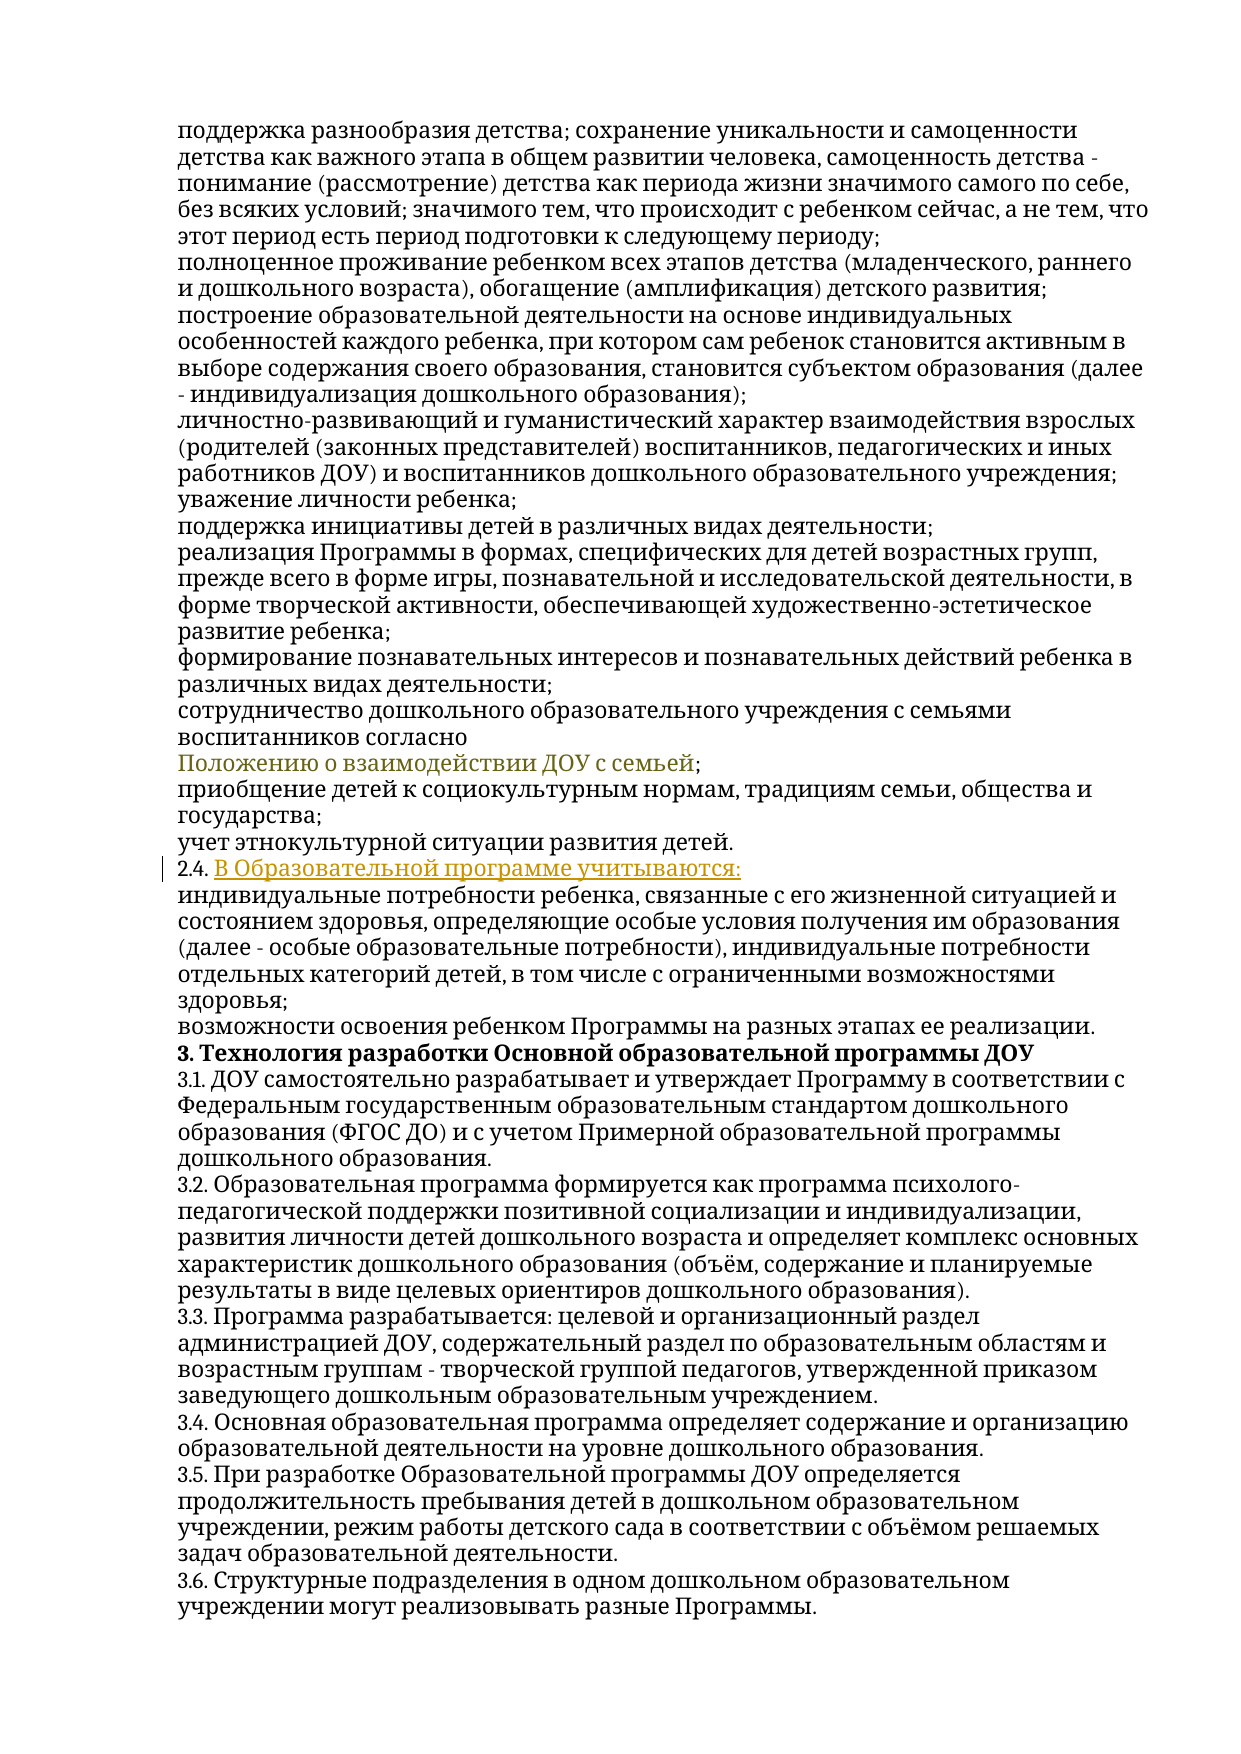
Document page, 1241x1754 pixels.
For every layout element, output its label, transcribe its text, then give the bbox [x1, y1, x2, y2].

text реализация Программы в формах, специфических для детей возрастных групп, прежде всего в форме игры, познавательной и исследовательской деятельности, в форме творческой активности, обеспечивающей художественно-эстетическое развитие ребенка; [177, 540, 1152, 645]
text полноценное проживание ребенком всех этапов детства (младенческого, раннего и дошкольного возраста), обогащение (амплификация) детского развития; [177, 250, 1152, 303]
text приобщение детей к социокультурным нормам, традициям семьи, общества и государства; [177, 777, 1152, 830]
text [177, 1067, 1152, 1620]
text 2.4. [177, 856, 1152, 882]
text возможности освоения ребенком Программы на разных этапах ее реализации. [177, 1014, 1152, 1041]
text формирование познавательных интересов и познавательных действий ребенка в различных видах деятельности; [177, 645, 1152, 698]
text уважение личности ребенка; [177, 487, 1152, 513]
text поддержка разнообразия детства; сохранение уникальности и самоценности детства как важного этапа в общем развитии человека, самоценность детства - понимание (рассмотрение) детства как периода жизни значимого самого по себе, без всяких условий; значимого тем, что происходит с ребенком сейчас, а не тем, что этот период есть период подготовки к следующему периоду; [177, 118, 1152, 250]
text сотрудничество дошкольного образовательного учреждения с семьями воспитанников согласно [177, 698, 1152, 751]
text учет этнокультурной ситуации развития детей. [177, 830, 1152, 856]
text Положению о взаимодействии ДОУ с семьей; [177, 751, 1152, 777]
text поддержка инициативы детей в различных видах деятельности; [177, 513, 1152, 540]
text построение образовательной деятельности на основе индивидуальных особенностей каждого ребенка, при котором сам ребенок становится активным в выборе содержания своего образования, становится субъектом образования (далее - индивидуализация дошкольного образования); [177, 303, 1152, 408]
text 3. Технология разработки Основной образовательной программы ДОУ [177, 1041, 1152, 1067]
text индивидуальные потребности ребенка, связанные с его жизненной ситуацией и состоянием здоровья, определяющие особые условия получения им образования (далее - особые образовательные потребности), индивидуальные потребности отдельных категорий детей, в том числе с ограниченными возможностями здоровья; [177, 882, 1152, 1014]
text личностно-развивающий и гуманистический характер взаимодействия взрослых (родителей (законных представителей) воспитанников, педагогических и иных работников ДОУ) и воспитанников дошкольного образовательного учреждения; [177, 408, 1152, 487]
